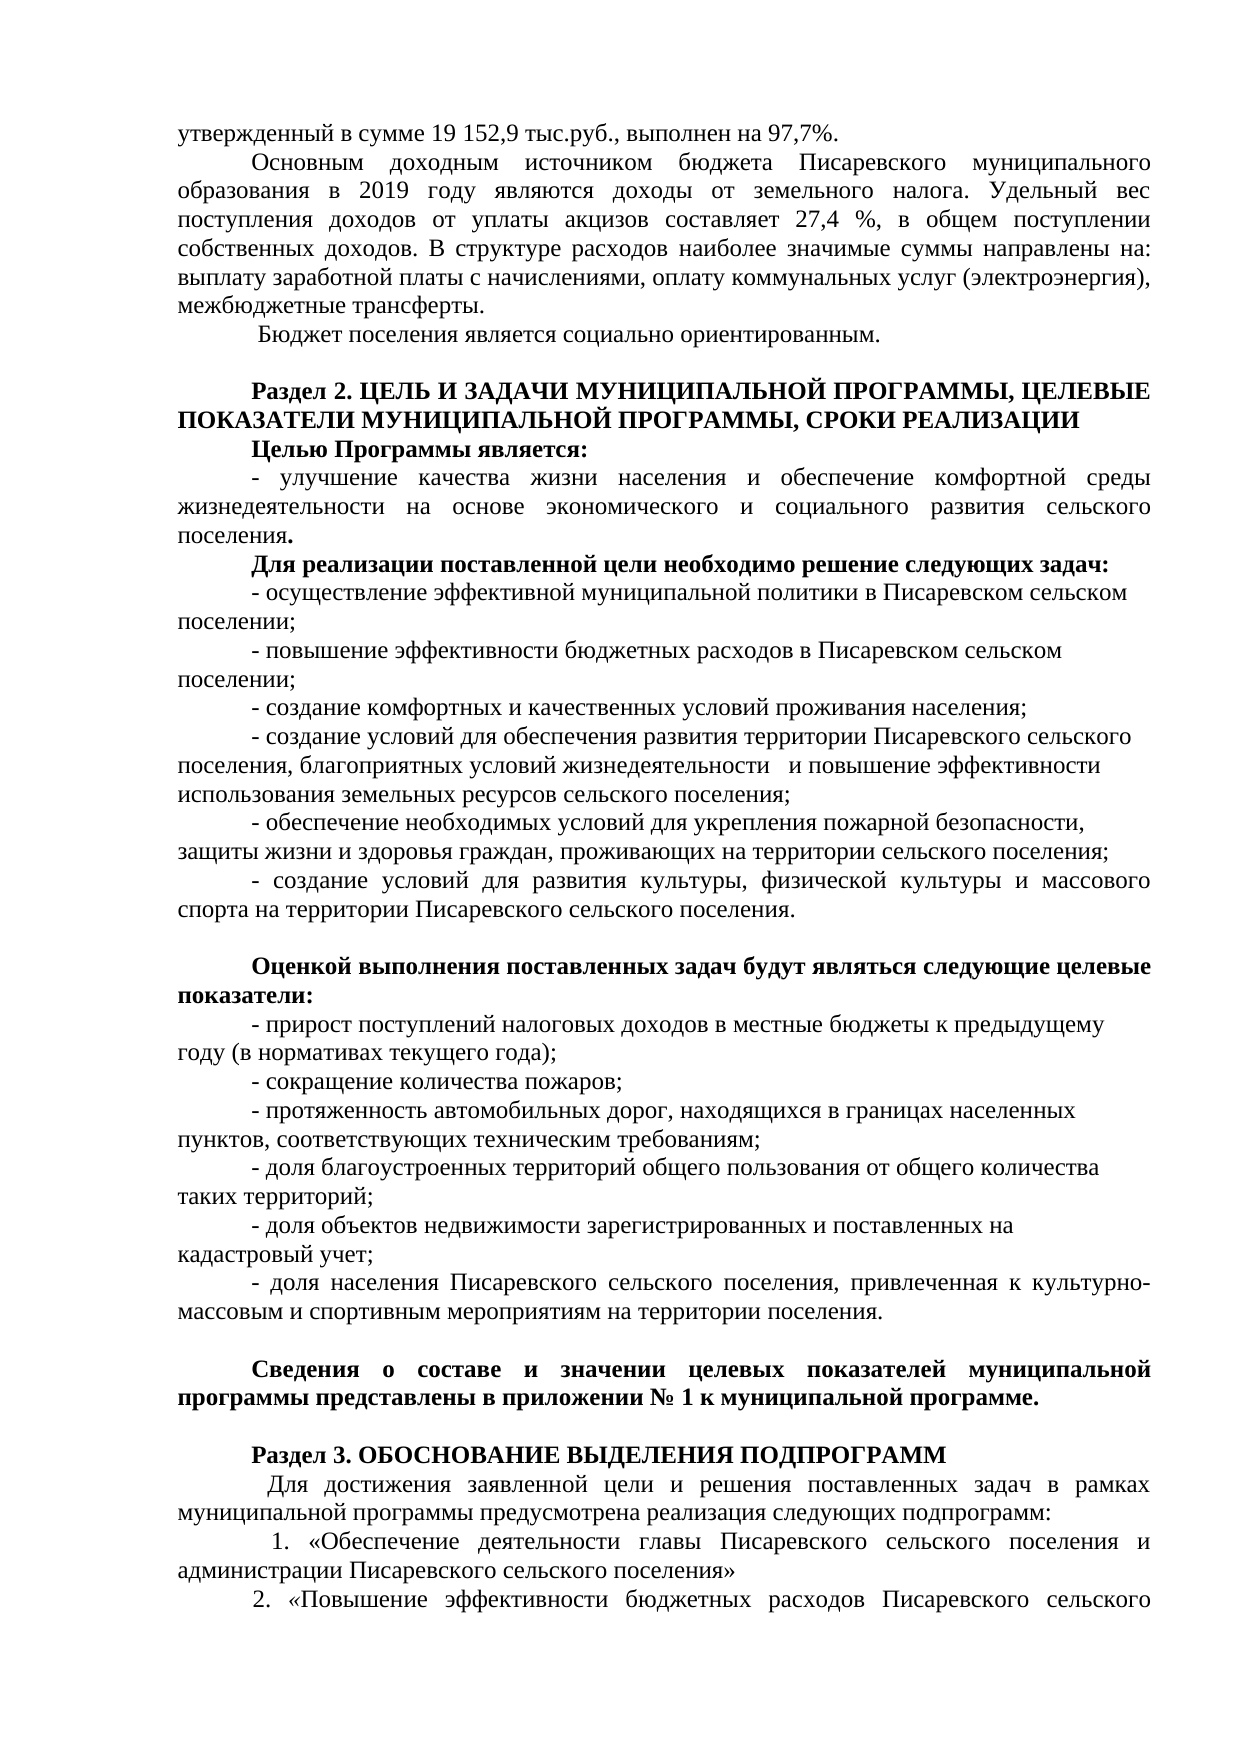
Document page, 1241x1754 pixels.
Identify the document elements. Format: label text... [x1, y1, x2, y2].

text - осуществление эффективной муниципальной политики в Писаревском сельском поселении; [177, 577, 1152, 635]
text - улучшение качества жизни населения и обеспечение комфортной среды жизнедеятельности на основе экономического и социального развития сельского поселения. [177, 462, 1152, 549]
text Сведения о составе и значении целевых показателей муниципальной программы представлены в приложении № 1 к муниципальной программе. [177, 1354, 1152, 1411]
text Оценкой выполнения поставленных задач будут являться следующие целевые показатели: [177, 951, 1152, 1009]
text Основным доходным источником бюджета Писаревского муниципального образования в 2019 году являются доходы от земельного налога. Удельный вес поступления доходов от уплаты акцизов составляет 27,4 %, в общем поступлении собственных доходов. В структуре расходов наиболее значимые суммы направлены на: выплату заработной платы с начислениями, оплату коммунальных услуг (электроэнергия), межбюджетные трансферты. [177, 147, 1152, 319]
text - протяженность автомобильных дорог, находящихся в границах населенных пунктов, соответствующих техническим требованиям; [177, 1095, 1152, 1152]
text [177, 1584, 1152, 1612]
text - создание условий для развития культуры, физической культуры и массового спорта на территории Писаревского сельского поселения. [177, 865, 1152, 922]
text Целью Программы является: [177, 434, 1152, 462]
text - доля благоустроенных территорий общего пользования от общего количества таких территорий; [177, 1152, 1152, 1210]
text Для реализации поставленной цели необходимо решение следующих задач: [177, 549, 1152, 577]
text Раздел 2. ЦЕЛЬ И ЗАДАЧИ МУНИЦИПАЛЬНОЙ ПРОГРАММЫ, ЦЕЛЕВЫЕ ПОКАЗАТЕЛИ МУНИЦИПАЛЬНОЙ ПРОГРАММЫ, СРОКИ РЕАЛИЗАЦИИ [177, 376, 1152, 434]
text Раздел 3. ОБОСНОВАНИЕ ВЫДЕЛЕНИЯ ПОДПРОГРАММ [177, 1440, 1152, 1469]
text - сокращение количества пожаров; [177, 1066, 1152, 1095]
text - создание условий для обеспечения развития территории Писаревского сельского поселения, благоприятных условий жизнедеятельности и повышение эффективности использования земельных ресурсов сельского поселения; [177, 721, 1152, 807]
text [177, 118, 1152, 147]
text - прирост поступлений налоговых доходов в местные бюджеты к предыдущему году (в нормативах текущего года); [177, 1009, 1152, 1066]
text Для достижения заявленной цели и решения поставленных задач в рамках муниципальной программы предусмотрена реализация следующих подпрограмм: [177, 1469, 1152, 1526]
text Бюджет поселения является социально ориентированным. [177, 319, 1152, 348]
text - доля объектов недвижимости зарегистрированных и поставленных на кадастровый учет; [177, 1210, 1152, 1267]
text - повышение эффективности бюджетных расходов в Писаревском сельском поселении; [177, 635, 1152, 692]
text - создание комфортных и качественных условий проживания населения; [177, 692, 1152, 721]
text - доля населения Писаревского сельского поселения, привлеченная к культурно-массовым и спортивным мероприятиям на территории поселения. [177, 1267, 1152, 1325]
text - обеспечение необходимых условий для укрепления пожарной безопасности, защиты жизни и здоровья граждан, проживающих на территории сельского поселения; [177, 807, 1152, 865]
text 1. «Обеспечение деятельности главы Писаревского сельского поселения и администрации Писаревского сельского поселения» [177, 1526, 1152, 1584]
